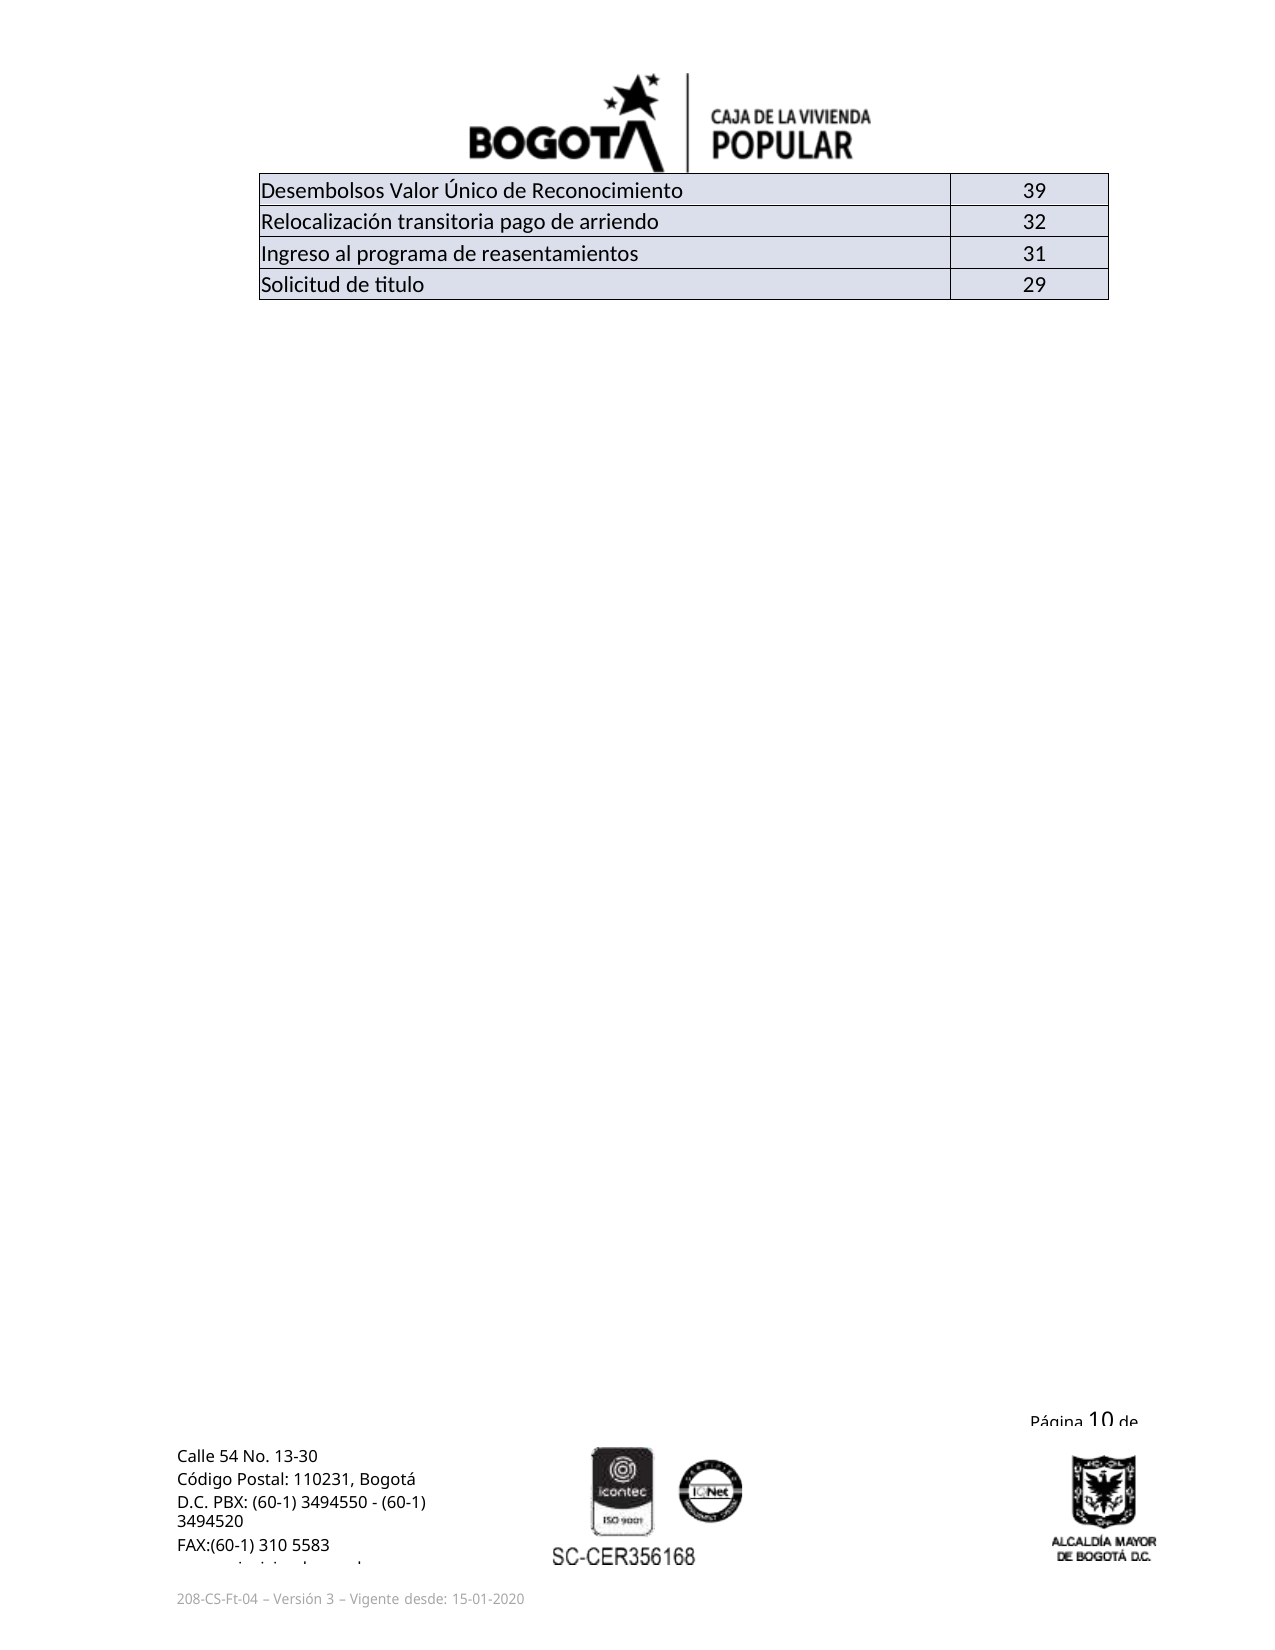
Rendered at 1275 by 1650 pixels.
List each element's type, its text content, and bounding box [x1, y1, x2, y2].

table_cell Relocalización transitoria pago de arriendo [260, 206, 950, 236]
table_cell Desembolsos Valor Único de Reconocimiento [260, 174, 950, 204]
picture [552, 1447, 743, 1565]
table_cell 39 [951, 174, 1108, 204]
table_cell 29 [951, 269, 1108, 299]
table_cell 32 [951, 206, 1108, 236]
table_cell Solicitud de titulo [260, 269, 950, 299]
table_cell 31 [951, 237, 1108, 268]
picture [1052, 1455, 1157, 1561]
picture [469, 73, 871, 173]
table_cell Ingreso al programa de reasentamientos [260, 237, 950, 268]
